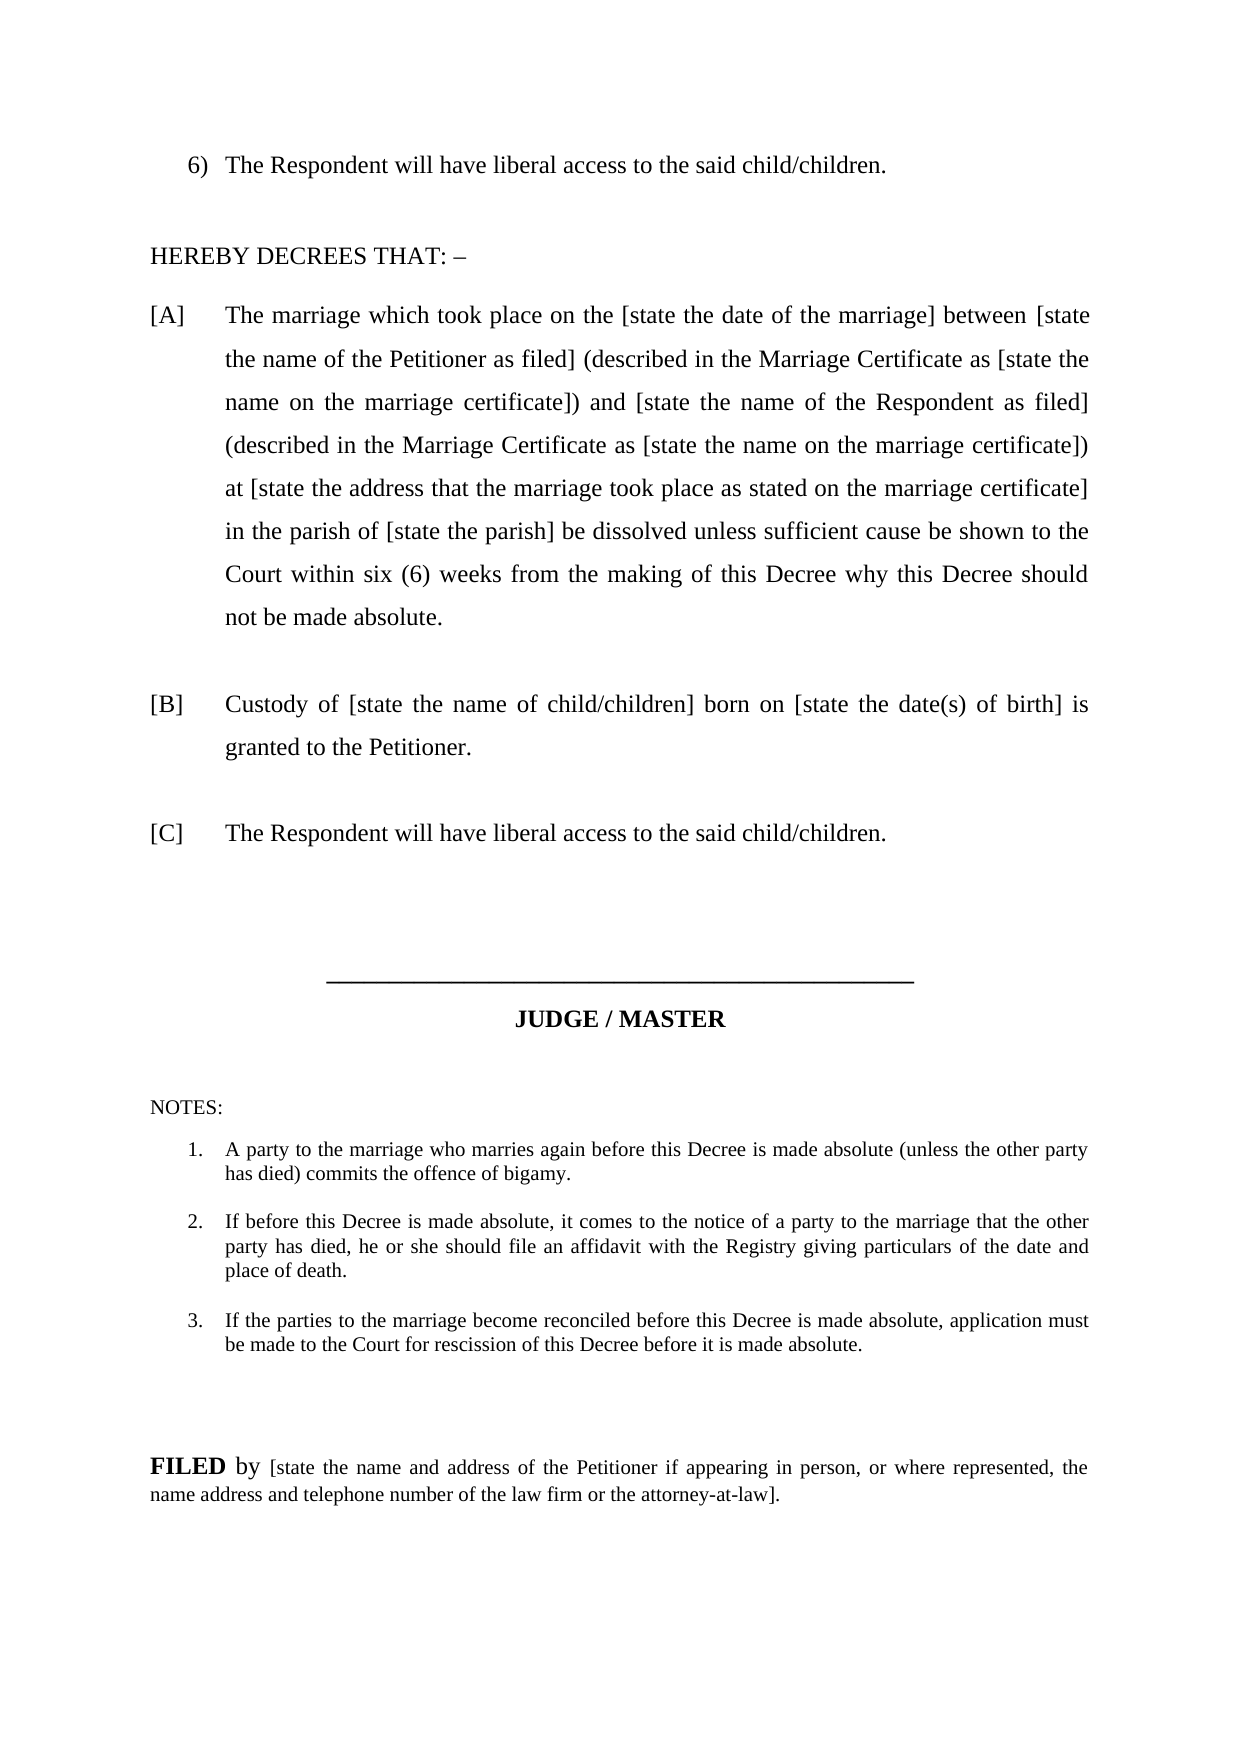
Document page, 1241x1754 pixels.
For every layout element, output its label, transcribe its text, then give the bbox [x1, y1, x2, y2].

text FILED by [state the name and address of the Petitioner if appearing in person, or where represented, the name address and telephone number of the law firm or the attorney-at-law]. [150, 1451, 1090, 1506]
text NOTES: [150, 1095, 1090, 1119]
text JUDGE / MASTER [150, 1004, 1090, 1033]
list The Respondent will have liberal access to the said child/children. [187, 150, 1090, 179]
text HEREBY DECREES THAT: – [150, 241, 1090, 269]
text [A] The marriage which took place on the [state the date of the marriage] between [state the name of the Petitioner as filed] (described in the Marriage Certificate as [state the name on the marriage certificate]) and [state the name of the Respondent as filed] (described in the Marriage Certificate as [state the name on the marriage certificate]) at [state the address that the marriage took place as stated on the marriage certificate] in the parish of [state the parish] be dissolved unless sufficient cause be shown to the Court within six (6) weeks from the making of this Decree why this Decree should not be made absolute. [150, 301, 1090, 631]
text _______________________________________________ [150, 957, 1090, 985]
text [C] The Respondent will have liberal access to the said child/children. [150, 818, 1090, 847]
text [B] Custody of [state the name of child/children] born on [state the date(s) of birth] is granted to the Petitioner. [150, 689, 1090, 761]
list A party to the marriage who marries again before this Decree is made absolute (unless the other party has died) commits the offence of bigamy. [187, 1137, 1090, 1185]
list If before this Decree is made absolute, it comes to the notice of a party to the marriage that the other party has died, he or she should file an affidavit with the Registry giving particulars of the date and place of death. [187, 1209, 1090, 1282]
list If the parties to the marriage become reconciled before this Decree is made absolute, application must be made to the Court for rescission of this Decree before it is made absolute. [187, 1308, 1090, 1356]
